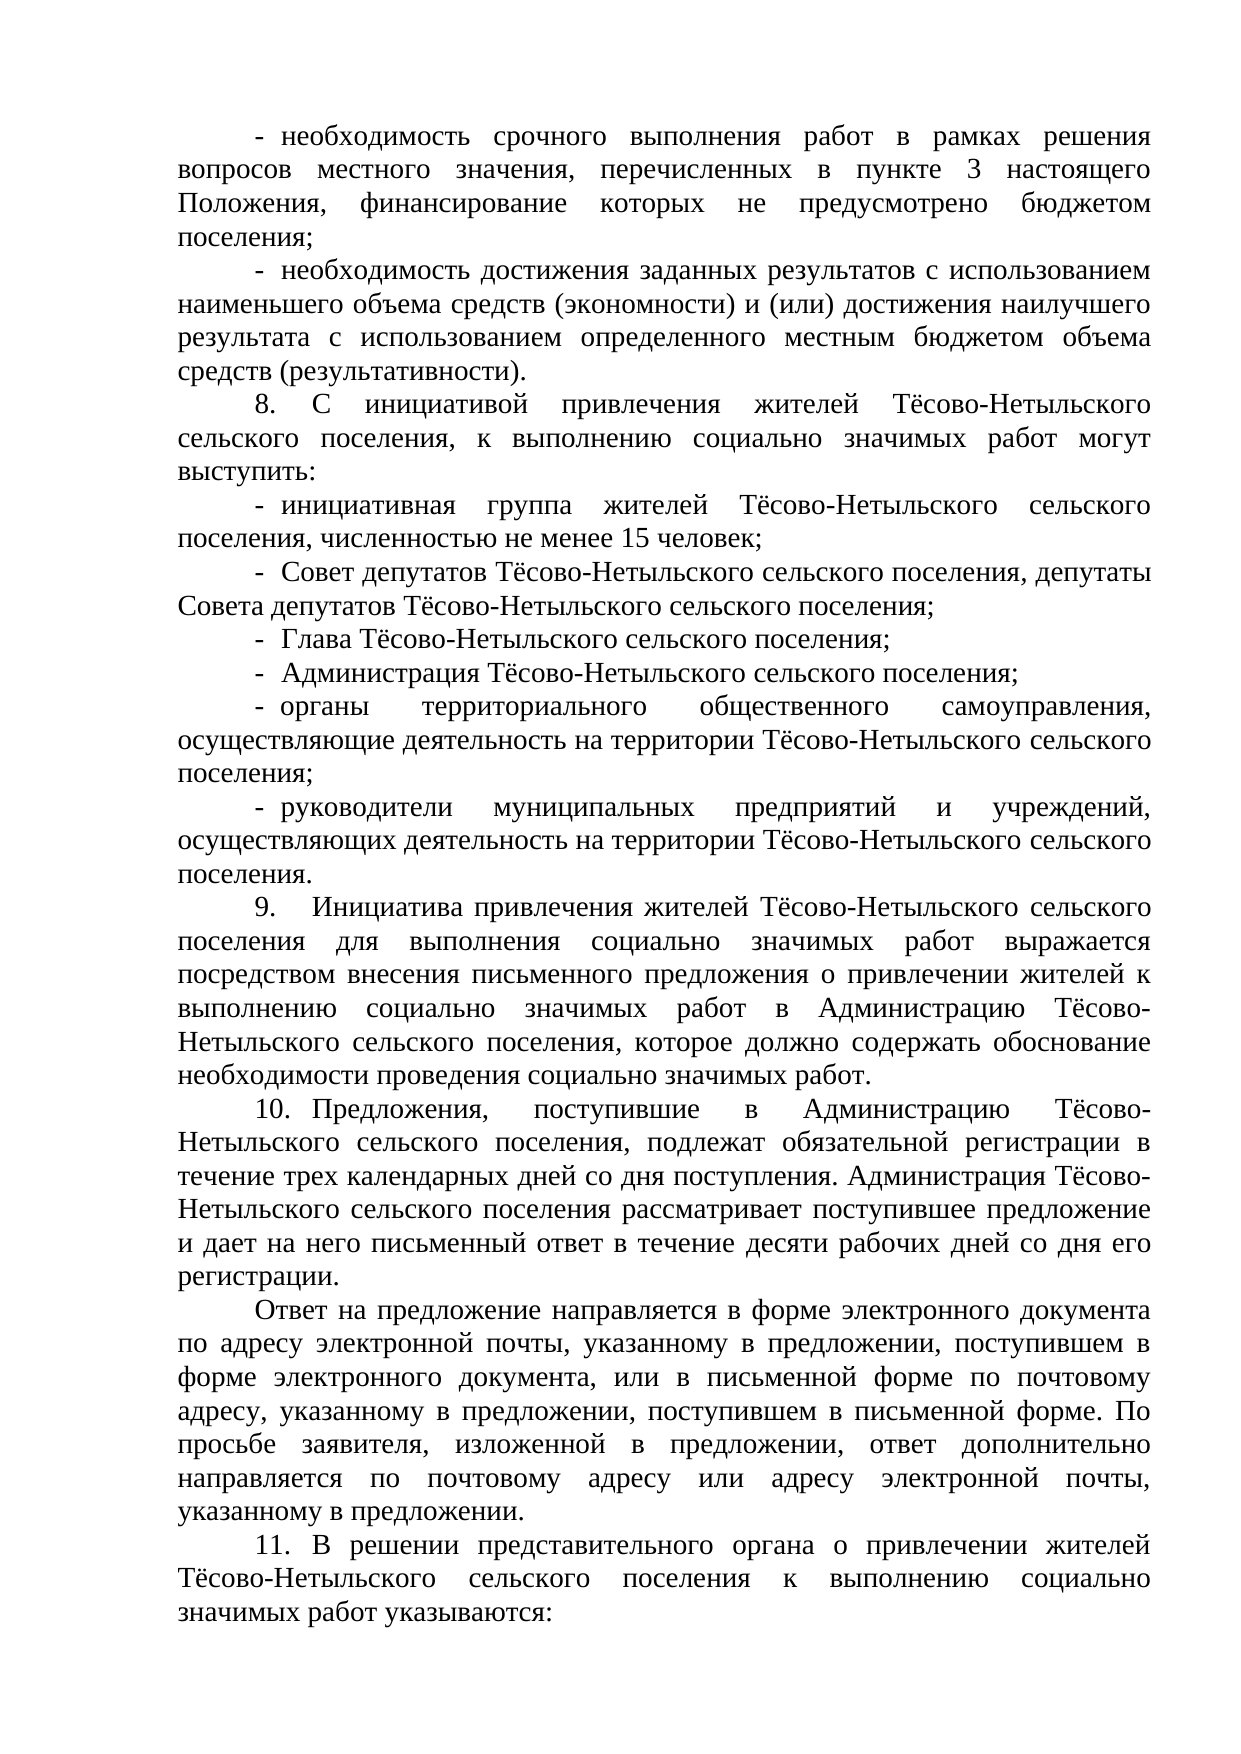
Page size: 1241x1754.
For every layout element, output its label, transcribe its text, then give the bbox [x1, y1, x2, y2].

list необходимость достижения заданных результатов с использованием наименьшего объема средств (экономности) и (или) достижения наилучшего результата с использованием определенного местным бюджетом объема средств (результативности). [177, 252, 1152, 386]
list руководители муниципальных предприятий и учреждений, осуществляющих деятельность на территории Тёсово-Нетыльского сельского поселения. [177, 789, 1152, 889]
list Совет депутатов Тёсово-Нетыльского сельского поселения, депутаты Совета депутатов Тёсово-Нетыльского сельского поселения; [177, 554, 1152, 621]
text Ответ на предложение направляется в форме электронного документа по адресу электронной почты, указанному в предложении, поступившем в форме электронного документа, или в письменной форме по почтовому адресу, указанному в предложении, поступившем в письменной форме. По просьбе заявителя, изложенной в предложении, ответ дополнительно направляется по почтовому адресу или адресу электронной почты, указанному в предложении. [177, 1292, 1152, 1527]
list необходимость срочного выполнения работ в рамках решения вопросов местного значения, перечисленных в пункте 3 настоящего Положения, финансирование которых не предусмотрено бюджетом поселения; [177, 118, 1152, 252]
list Инициатива привлечения жителей Тёсово-Нетыльского сельского поселения для выполнения социально значимых работ выражается посредством внесения письменного предложения о привлечении жителей к выполнению социально значимых работ в Администрацию Тёсово-Нетыльского сельского поселения, которое должно содержать обоснование необходимости проведения социально значимых работ. [177, 889, 1152, 1091]
list Глава Тёсово-Нетыльского сельского поселения; [177, 621, 1152, 655]
list С инициативой привлечения жителей Тёсово-Нетыльского сельского поселения, к выполнению социально значимых работ могут выступить: [177, 386, 1152, 487]
list органы территориального общественного самоуправления, осуществляющие деятельность на территории Тёсово-Нетыльского сельского поселения; [177, 688, 1152, 789]
list Администрация Тёсово-Нетыльского сельского поселения; [177, 655, 1152, 688]
list инициативная группа жителей Тёсово-Нетыльского сельского поселения, численностью не менее 15 человек; [177, 487, 1152, 554]
list Предложения, поступившие в Администрацию Тёсово-Нетыльского сельского поселения, подлежат обязательной регистрации в течение трех календарных дней со дня поступления. Администрация Тёсово-Нетыльского сельского поселения рассматривает поступившее предложение и дает на него письменный ответ в течение десяти рабочих дней со дня его регистрации. [177, 1091, 1152, 1292]
list В решении представительного органа о привлечении жителей Тёсово-Нетыльского сельского поселения к выполнению социально значимых работ указываются: [177, 1527, 1152, 1627]
